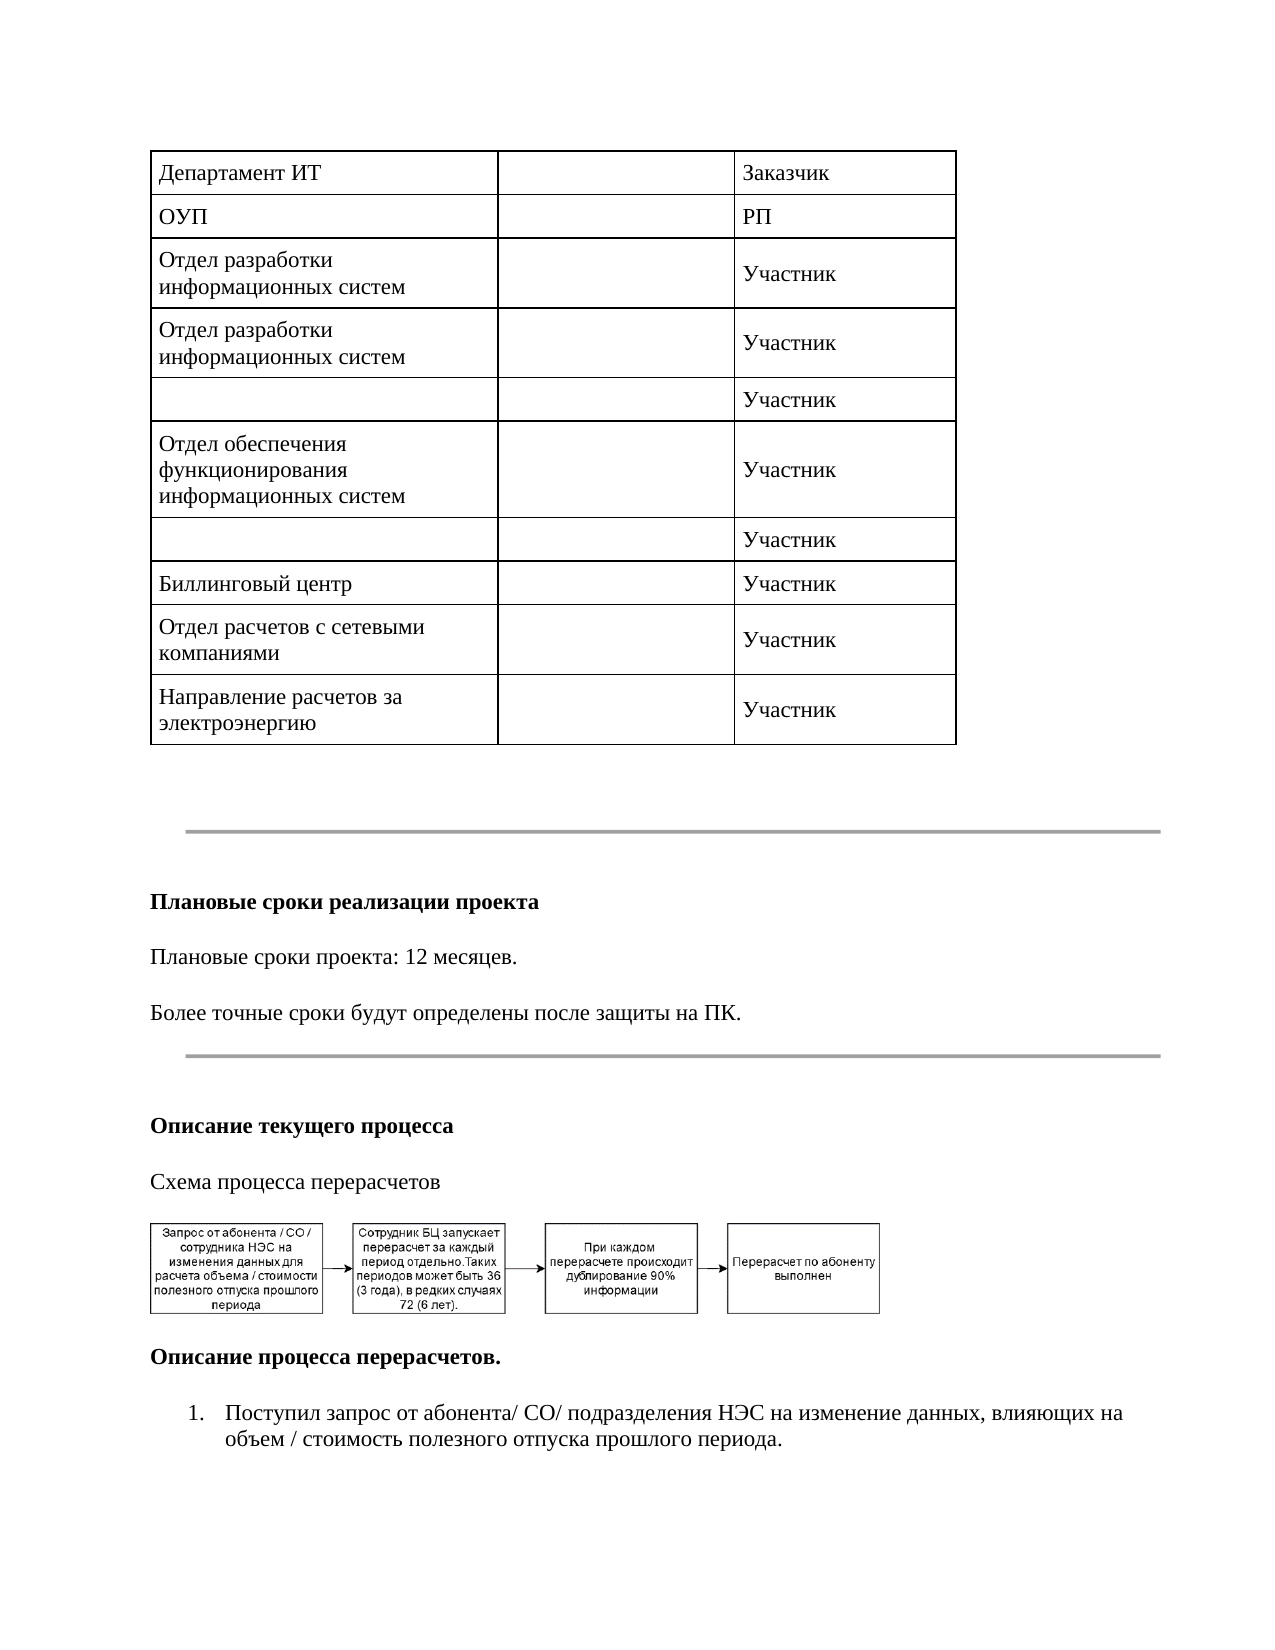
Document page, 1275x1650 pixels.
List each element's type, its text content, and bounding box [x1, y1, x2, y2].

table_cell Отдел расчетов с сетевыми компаниями [152, 605, 497, 674]
table_cell Департамент ИТ [152, 152, 497, 193]
table_cell Участник [735, 675, 955, 743]
table_cell Заказчик [735, 152, 955, 193]
table_cell Направление расчетов за электроэнергию [152, 675, 497, 743]
table_cell Участник [735, 309, 955, 377]
table_cell [499, 378, 734, 420]
table_cell Отдел разработки информационных систем [152, 239, 497, 307]
text Описание процесса перерасчетов. [150, 1343, 1196, 1369]
table_cell Участник [735, 605, 955, 674]
table_cell Биллинговый центр [152, 562, 497, 604]
text Более точные сроки будут определены после защиты на ПК. [150, 999, 1196, 1025]
table_cell Участник [735, 378, 955, 420]
table_cell Отдел разработки информационных систем [152, 309, 497, 377]
table_cell [499, 605, 734, 674]
table_cell [499, 309, 734, 377]
table_cell ОУП [152, 195, 497, 237]
table_cell [499, 152, 734, 193]
table_cell [499, 518, 734, 560]
list Поступил запрос от абонента/ СО/ подразделения НЭС на изменение данных, влияющих на объем / стоимость полезного отпуска прошлого периода. [187, 1399, 1196, 1451]
subtitle Описание текущего процесса [150, 1112, 1196, 1138]
table_cell [499, 239, 734, 307]
table_cell РП [735, 195, 955, 237]
table_cell [152, 518, 497, 560]
table_cell [152, 378, 497, 420]
subtitle Плановые сроки реализации проекта [150, 888, 1196, 914]
table_cell [499, 562, 734, 604]
table_cell [499, 675, 734, 743]
picture [150, 1223, 880, 1314]
table_cell Участник [735, 422, 955, 517]
table_cell Участник [735, 239, 955, 307]
table_cell Участник [735, 518, 955, 560]
text Схема процесса перерасчетов [150, 1168, 1196, 1194]
table_cell [499, 195, 734, 237]
table_cell Отдел обеспечения функционирования информационных систем [152, 422, 497, 517]
text Плановые сроки проекта: 12 месяцев. [150, 943, 1196, 969]
table_cell [499, 422, 734, 517]
table_cell Участник [735, 562, 955, 604]
